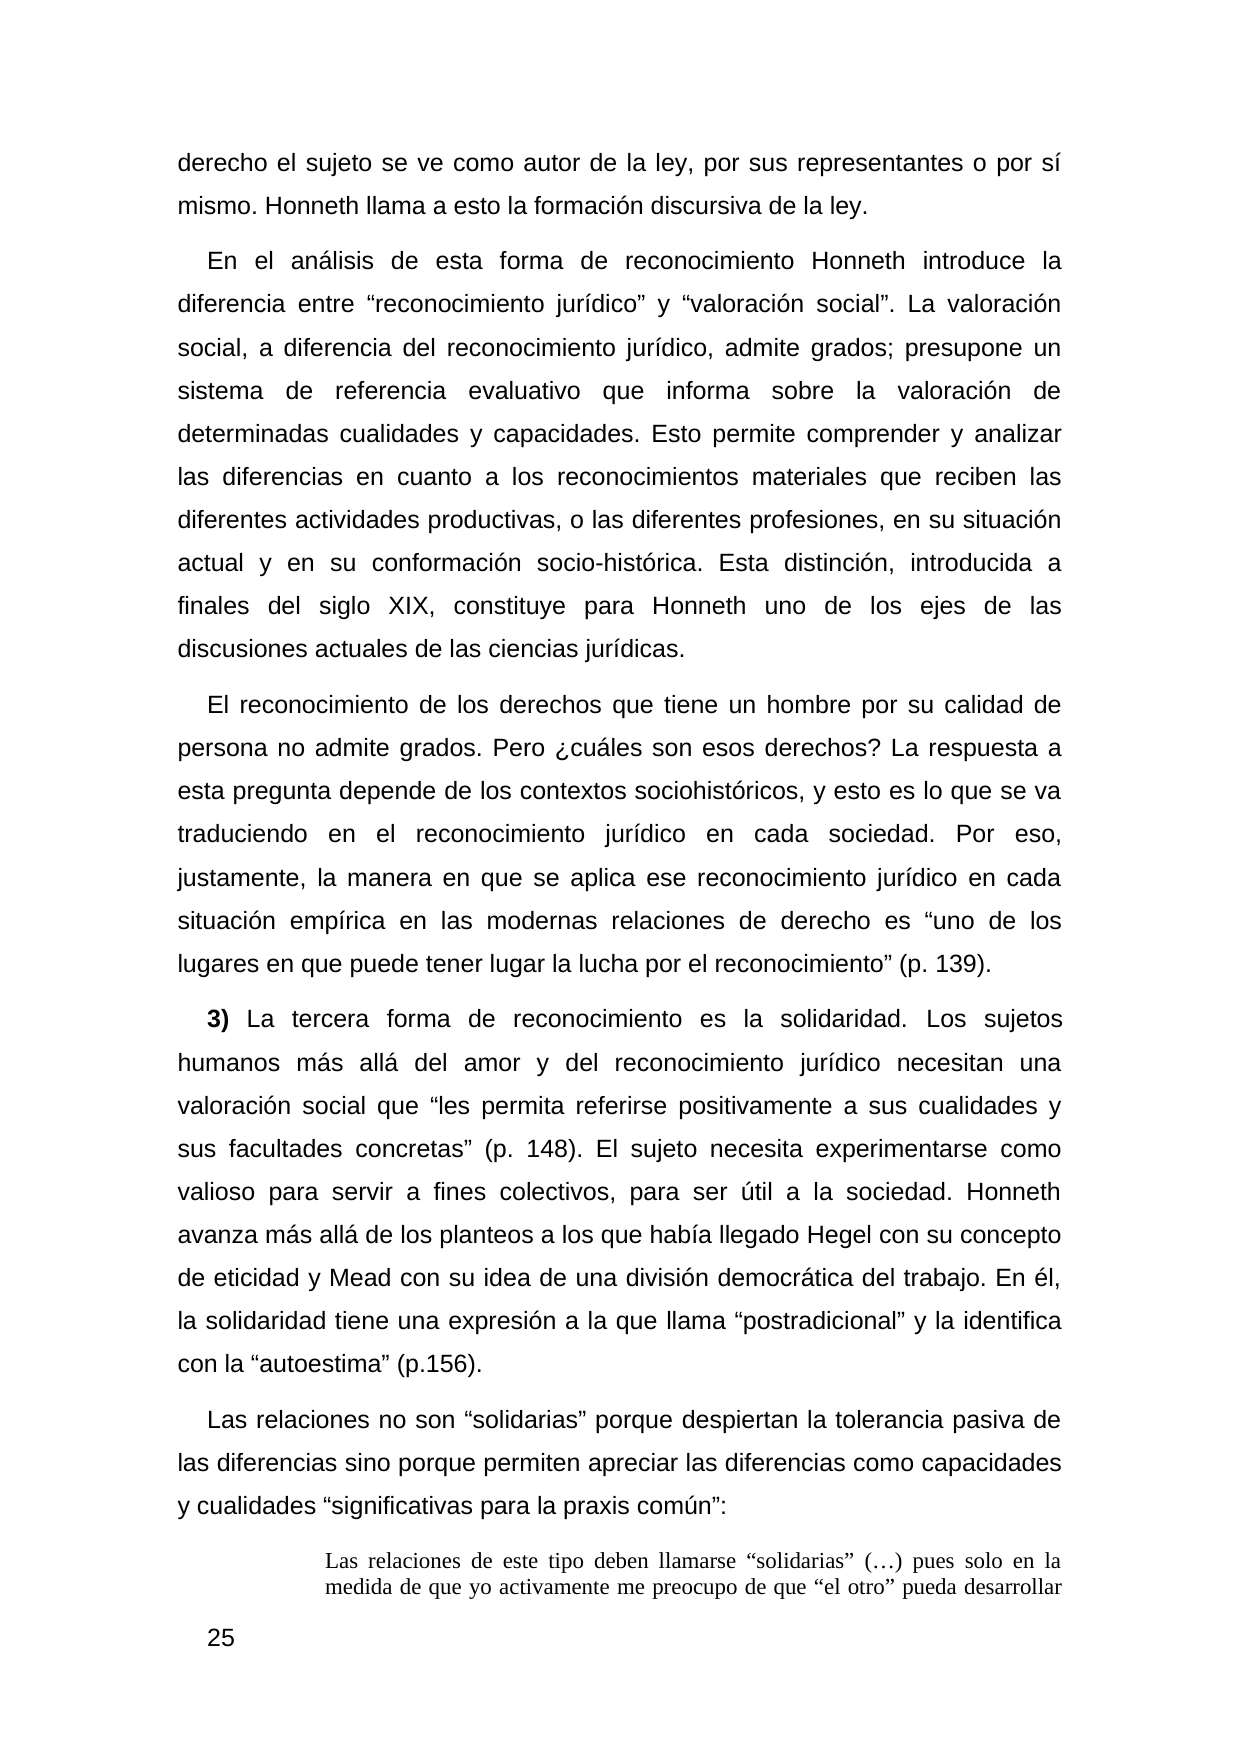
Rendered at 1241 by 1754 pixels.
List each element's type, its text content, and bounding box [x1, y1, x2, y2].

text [177, 148, 1063, 219]
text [325, 1547, 1063, 1600]
text 3) La tercera forma de reconocimiento es la solidaridad. Los sujetos humanos más allá del amor y del reconocimiento jurídico necesitan una valoración social que “les permita referirse positivamente a sus cualidades y sus facultades concretas” (p. 148). El sujeto necesita experimentarse como valioso para servir a fines colectivos, para ser útil a la sociedad. Honneth avanza más allá de los planteos a los que había llegado Hegel con su concepto de eticidad y Mead con su idea de una división democrática del trabajo. En él, la solidaridad tiene una expresión a la que llama “postradicional” y la identifica con la “autoestima” (p.156). [177, 1004, 1063, 1378]
text En el análisis de esta forma de reconocimiento Honneth introduce la diferencia entre “reconocimiento jurídico” y “valoración social”. La valoración social, a diferencia del reconocimiento jurídico, admite grados; presupone un sistema de referencia evaluativo que informa sobre la valoración de determinadas cualidades y capacidades. Esto permite comprender y analizar las diferencias en cuanto a los reconocimientos materiales que reciben las diferentes actividades productivas, o las diferentes profesiones, en su situación actual y en su conformación socio-histórica. Esta distinción, introducida a finales del siglo XIX, constituye para Honneth uno de los ejes de las discusiones actuales de las ciencias jurídicas. [177, 246, 1063, 663]
text Las relaciones no son “solidarias” porque despiertan la tolerancia pasiva de las diferencias sino porque permiten apreciar las diferencias como capacidades y cualidades “significativas para la praxis común”: [177, 1405, 1063, 1520]
text El reconocimiento de los derechos que tiene un hombre por su calidad de persona no admite grados. Pero ¿cuáles son esos derechos? La respuesta a esta pregunta depende de los contextos sociohistóricos, y esto es lo que se va traduciendo en el reconocimiento jurídico en cada sociedad. Por eso, justamente, la manera en que se aplica ese reconocimiento jurídico en cada situación empírica en las modernas relaciones de derecho es “uno de los lugares en que puede tener lugar la lucha por el reconocimiento” (p. 139). [177, 690, 1063, 978]
